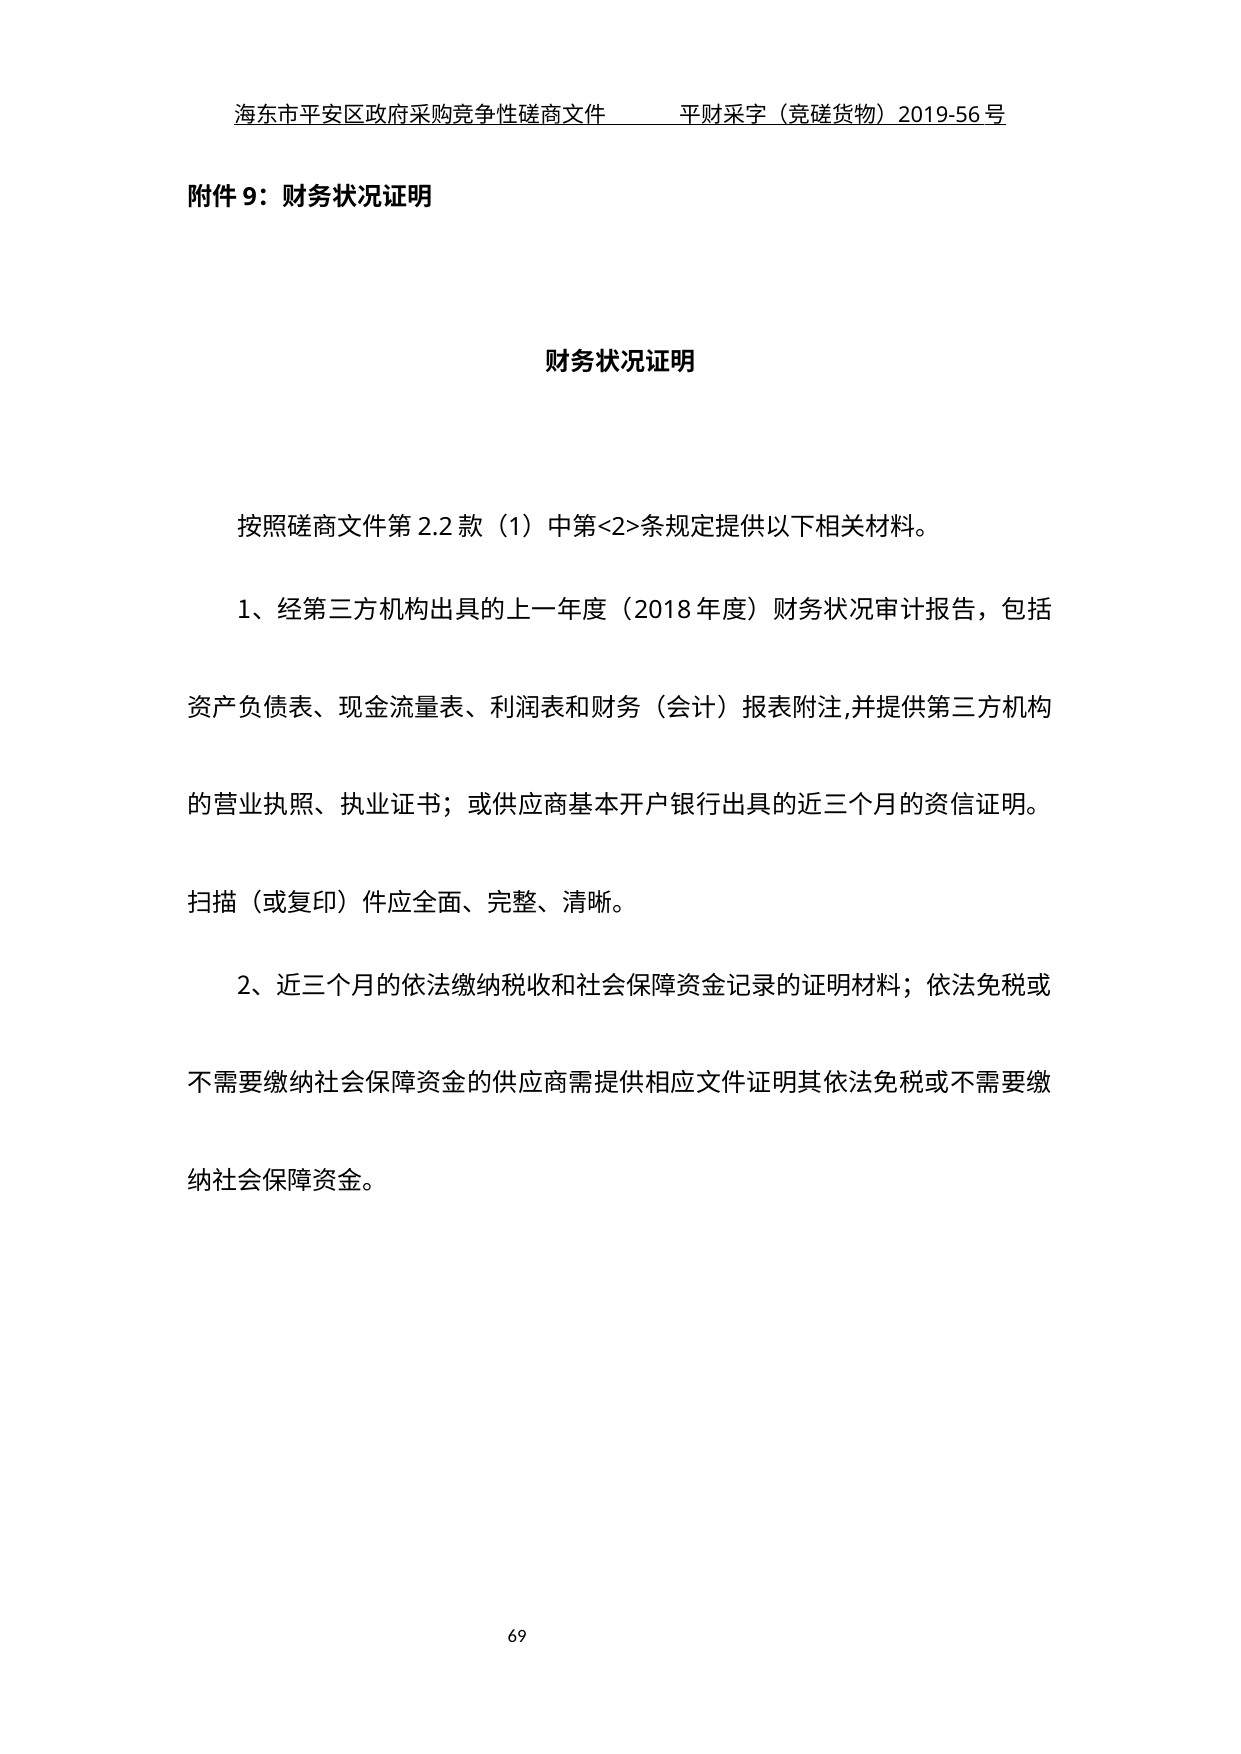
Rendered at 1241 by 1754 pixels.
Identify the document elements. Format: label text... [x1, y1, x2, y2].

text 财务状况证明 [187, 327, 1053, 392]
text 1、经第三方机构出具的上一年度（2018年度）财务状况审计报告，包括资产负债表、现金流量表、利润表和财务（会计）报表附注,并提供第三方机构的营业执照、执业证书；或供应商基本开户银行出具的近三个月的资信证明。扫描（或复印）件应全面、完整、清晰。 [187, 575, 1053, 933]
text 按照磋商文件第2.2款（1）中第<2>条规定提供以下相关材料。 [187, 492, 1053, 557]
text 附件9：财务状况证明 [187, 162, 1053, 227]
text 2、近三个月的依法缴纳税收和社会保障资金记录的证明材料；依法免税或不需要缴纳社会保障资金的供应商需提供相应文件证明其依法免税或不需要缴纳社会保障资金。 [187, 951, 1053, 1211]
